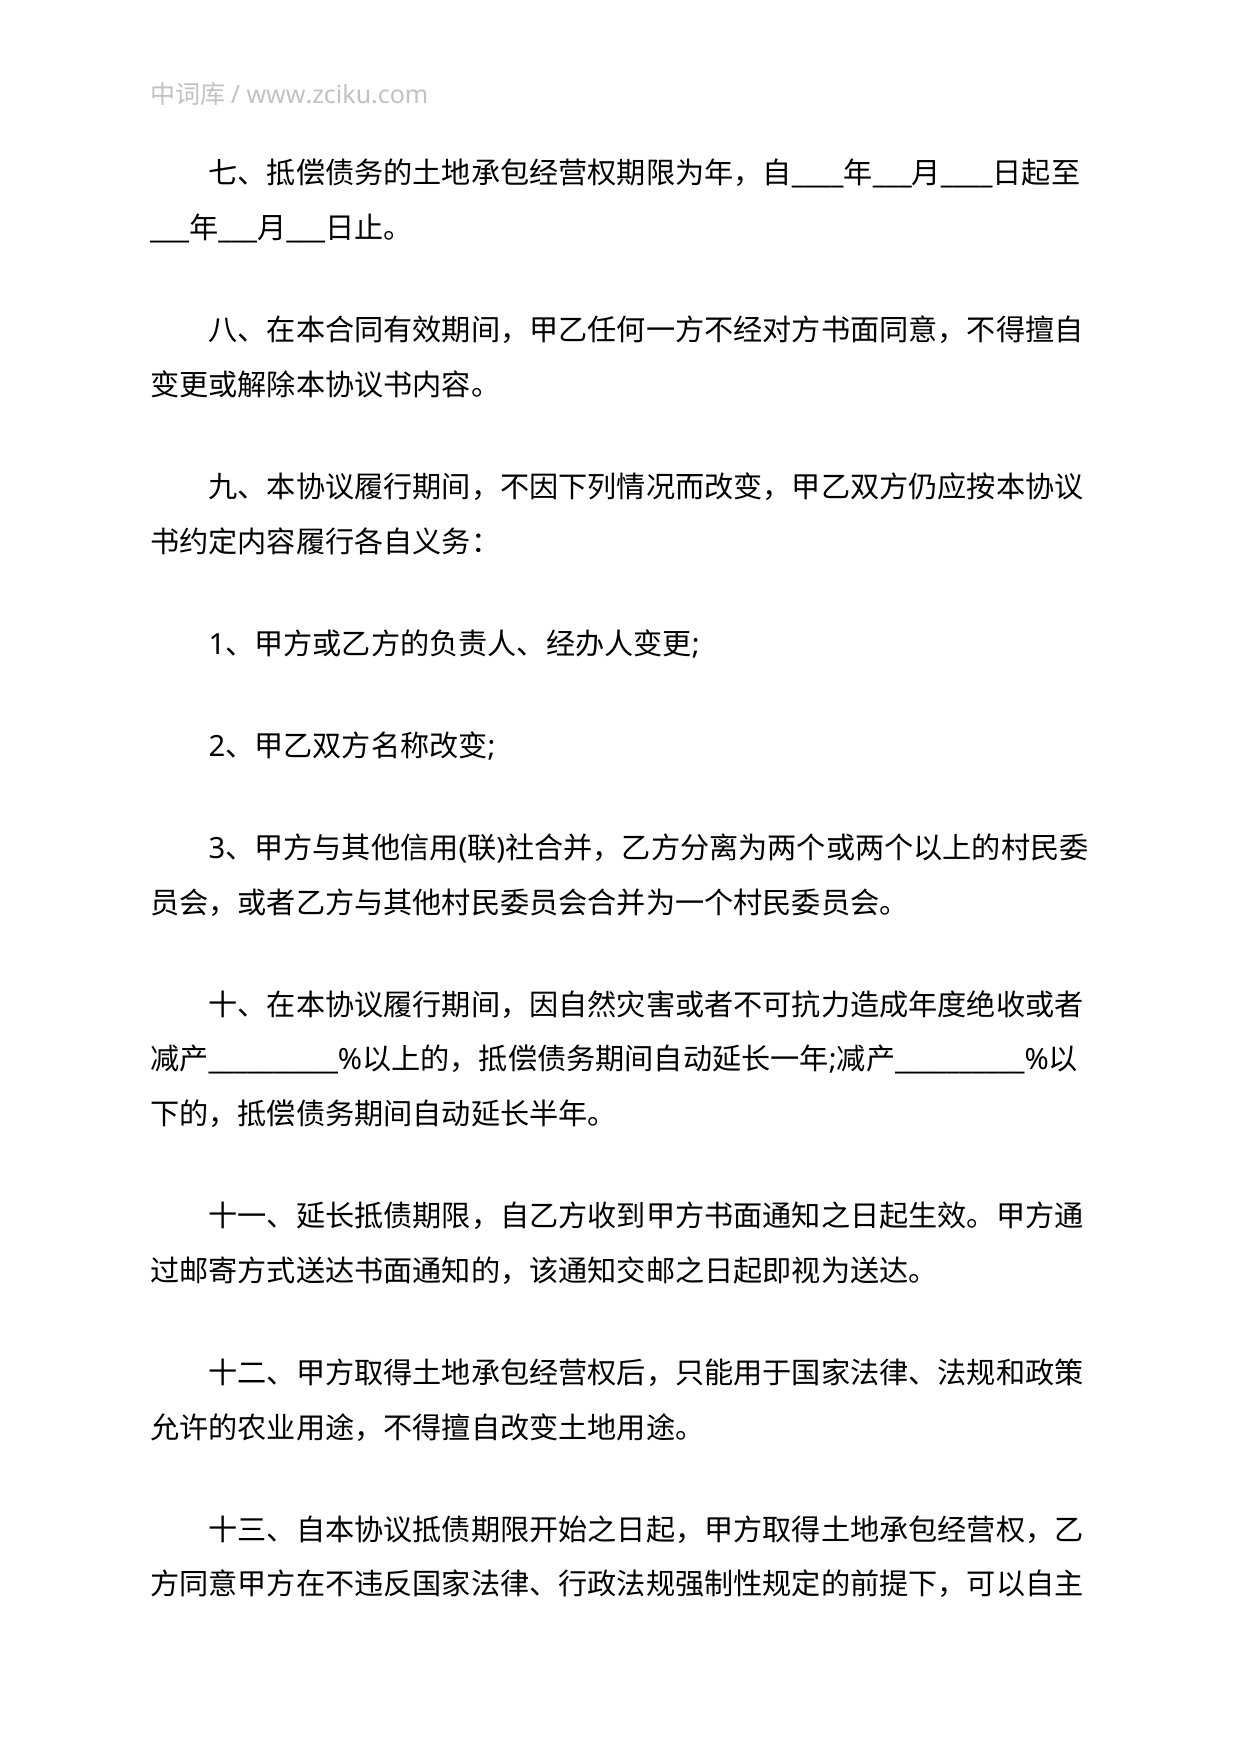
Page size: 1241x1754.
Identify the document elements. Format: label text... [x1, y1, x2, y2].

text 2、甲乙双方名称改变; [150, 722, 1090, 765]
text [150, 1506, 1090, 1603]
text 八、在本合同有效期间，甲乙任何一方不经对方书面同意，不得擅自变更或解除本协议书内容。 [150, 307, 1090, 404]
text 3、甲方与其他信用(联)社合并，乙方分离为两个或两个以上的村民委员会，或者乙方与其他村民委员会合并为一个村民委员会。 [150, 824, 1090, 922]
text 十一、延长抵债期限，自乙方收到甲方书面通知之日起生效。甲方通过邮寄方式送达书面通知的，该通知交邮之日起即视为送达。 [150, 1193, 1090, 1290]
text 七、抵偿债务的土地承包经营权期限为年，自____年___月____日起至___年___月___日止。 [150, 150, 1090, 247]
text 十二、甲方取得土地承包经营权后，只能用于国家法律、法规和政策允许的农业用途，不得擅自改变土地用途。 [150, 1349, 1090, 1447]
text 十、在本协议履行期间，因自然灾害或者不可抗力造成年度绝收或者减产__________%以上的，抵偿债务期间自动延长一年;减产__________%以下的，抵偿债务期间自动延长半年。 [150, 981, 1090, 1133]
text 九、本协议履行期间，不因下列情况而改变，甲乙双方仍应按本协议书约定内容履行各自义务： [150, 464, 1090, 561]
text 1、甲方或乙方的负责人、经办人变更; [150, 620, 1090, 663]
